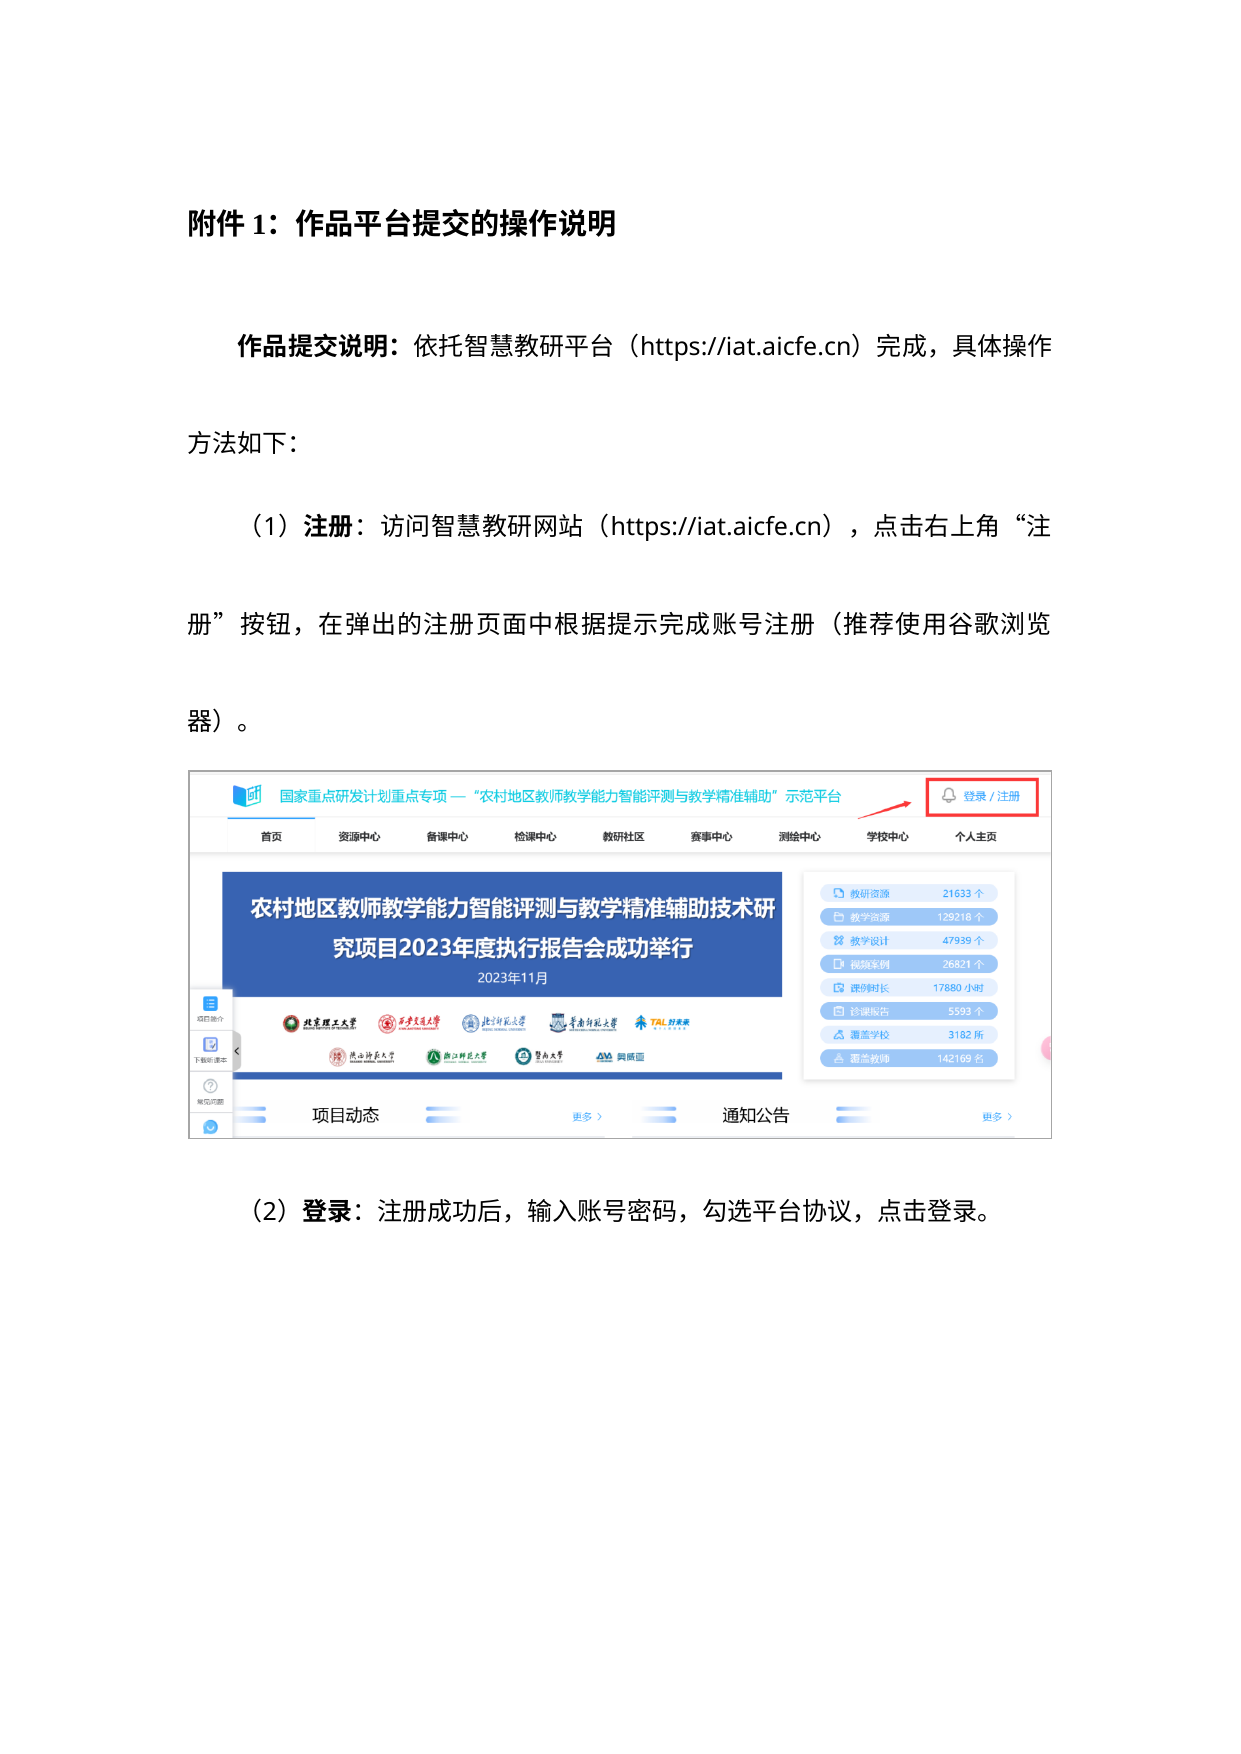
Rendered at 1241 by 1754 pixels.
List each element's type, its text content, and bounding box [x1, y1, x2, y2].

text 作品提交说明：依托智慧教研平台（https://iat.aicfe.cn）完成，具体操作方法如下： [187, 312, 1053, 474]
text （2）登录：注册成功后，输入账号密码，勾选平台协议，点击登录。 [187, 1177, 1053, 1242]
picture [190, 772, 1051, 1138]
subtitle 附件1：作品平台提交的操作说明 [187, 189, 1053, 254]
text （1）注册：访问智慧教研网站（https://iat.aicfe.cn），点击右上角“注册”按钮，在弹出的注册页面中根据提示完成账号注册（推荐使用谷歌浏览器）。 [187, 492, 1053, 752]
